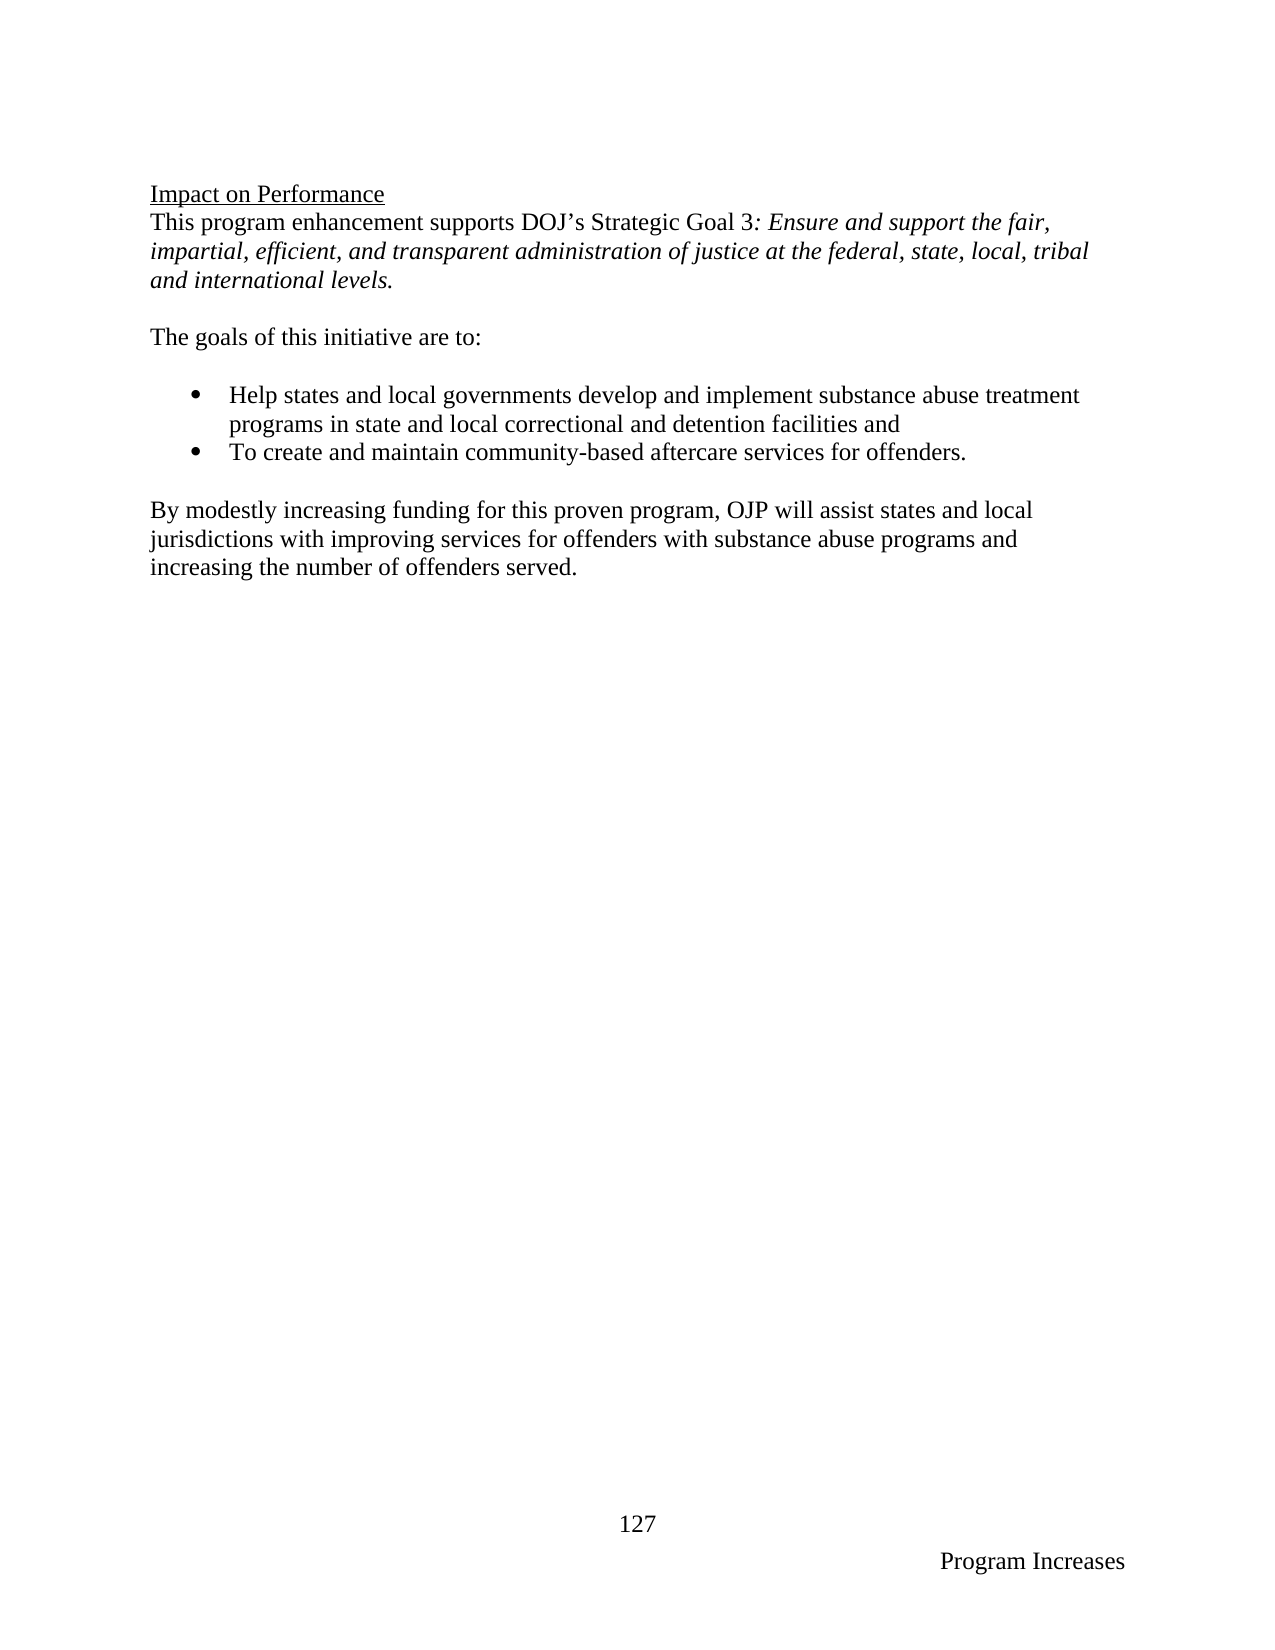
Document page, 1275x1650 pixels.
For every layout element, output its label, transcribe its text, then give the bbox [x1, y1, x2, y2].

list To create and maintain community-based aftercare services for offenders. [191, 437, 1125, 466]
text By modestly increasing funding for this proven program, OJP will assist states and local jurisdictions with improving services for offenders with substance abuse programs and increasing the number of offenders served. [150, 495, 1125, 581]
text The goals of this initiative are to: [150, 322, 1125, 351]
text Impact on Performance [150, 179, 1125, 207]
text This program enhancement supports DOJ’s Strategic Goal 3: Ensure and support the fair, impartial, efficient, and transparent administration of justice at the federal, state, local, tribal and international levels. [150, 207, 1125, 294]
list Help states and local governments develop and implement substance abuse treatment programs in state and local correctional and detention facilities and [191, 380, 1125, 437]
